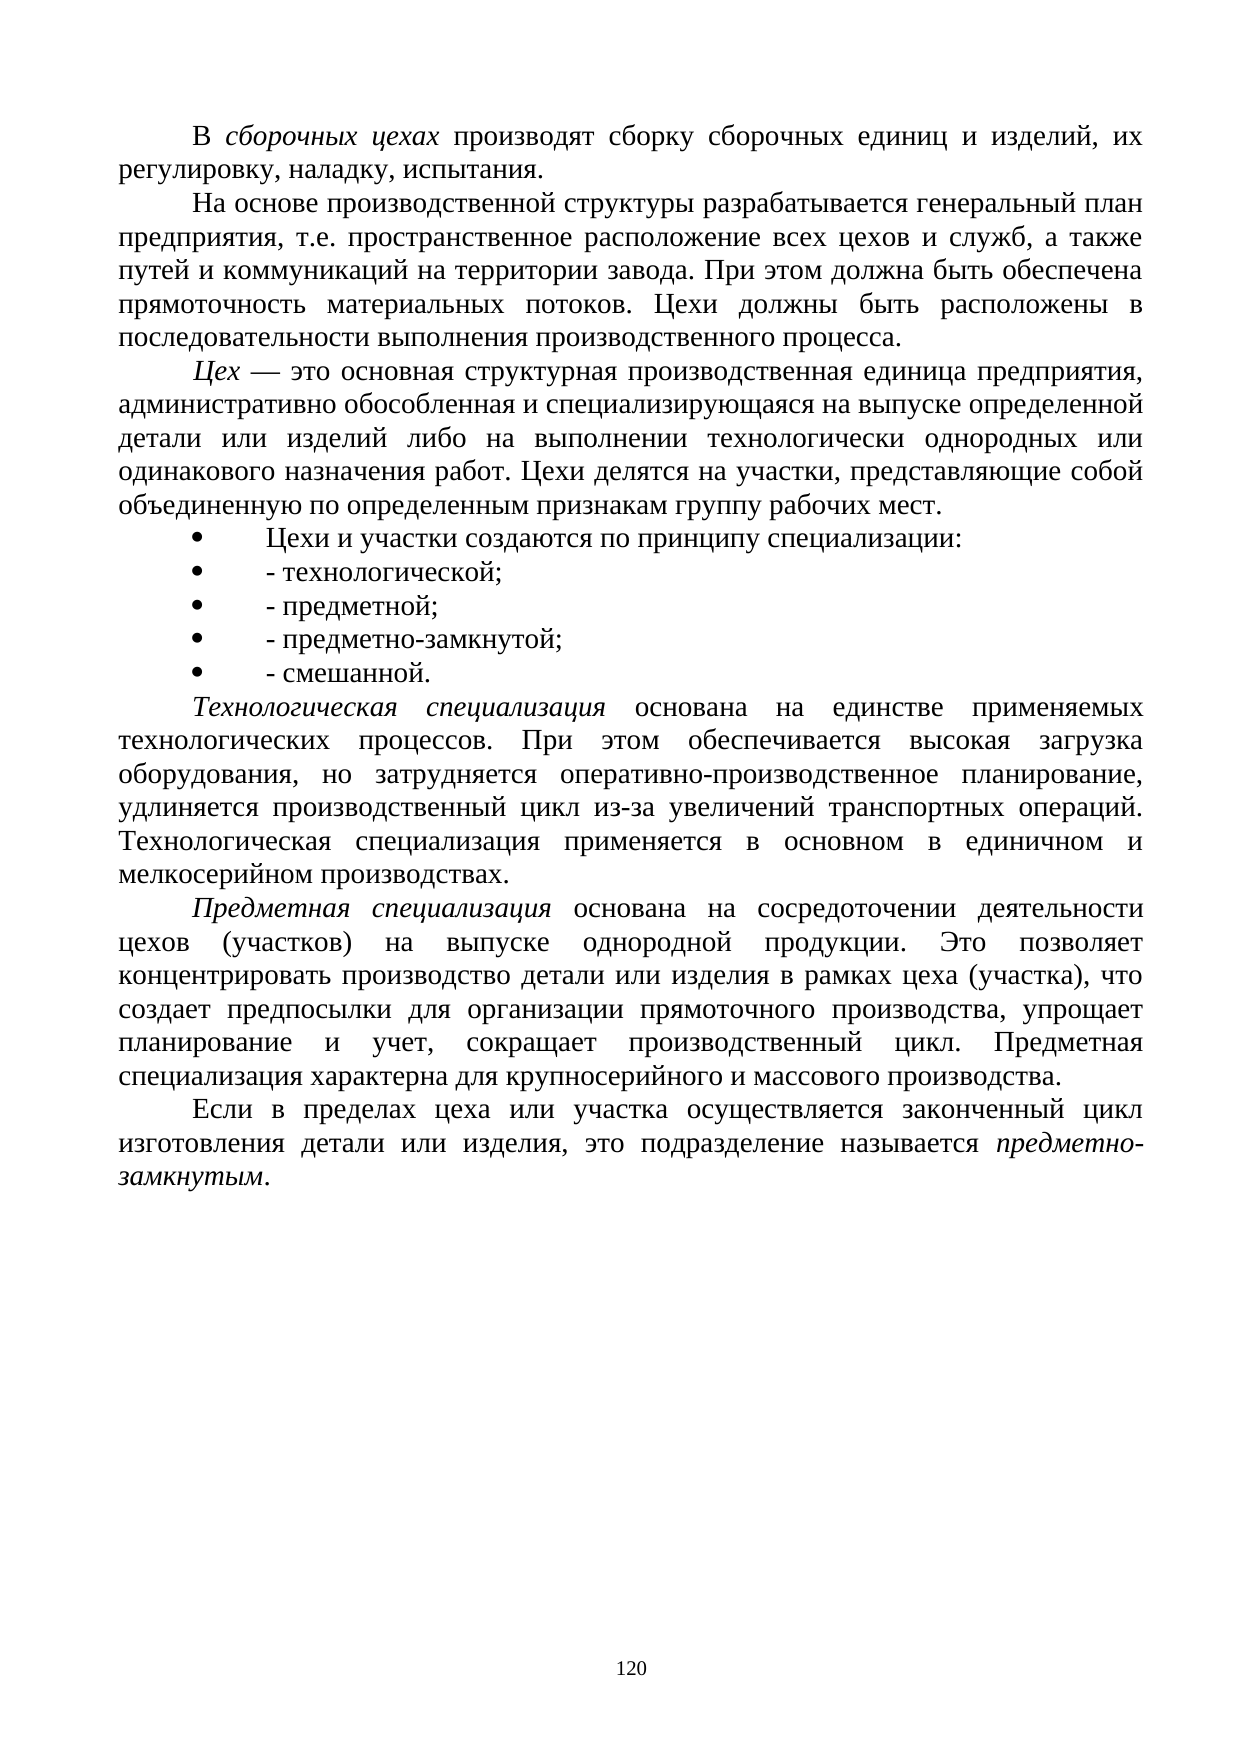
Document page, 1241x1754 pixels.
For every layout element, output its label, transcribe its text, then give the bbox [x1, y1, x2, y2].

list На основе производственной структуры разрабатывается генеральный план предприятия, т.е. пространственное расположение всех цехов и служб, а также путей и коммуникаций на территории завода. При этом должна быть обеспечена прямоточность материальных потоков. Цехи должны быть расположены в последовательности выполнения производственного процесса. [118, 185, 1144, 353]
text - смешанной. [118, 655, 1144, 689]
text - технологической; [118, 554, 1144, 588]
list Если в пределах цеха или участка осуществляется законченный цикл изготовления детали или изделия, это подразделение называется предметно-замкнутым. [118, 1091, 1144, 1192]
text - предметной; [118, 588, 1144, 622]
text Цехи и участки создаются по принципу специализации: [118, 521, 1144, 554]
list Цех — это основная структурная производственная единица предприятия, административно обособленная и специализирующаяся на выпуске определенной детали или изделий либо на выполнении технологически однородных или одинакового назначения работ. Цехи делятся на участки, представляющие собой объединенную по определенным признакам группу рабочих мест. [118, 353, 1144, 521]
list Предметная специализация основана на сосредоточении деятельности цехов (участков) на выпуске однородной продукции. Это позволяет концентрировать производство детали или изделия в рамках цеха (участка), что создает предпосылки для организации прямоточного производства, упрощает планирование и учет, сокращает производственный цикл. Предметная специализация характерна для крупносерийного и массового производства. [118, 890, 1144, 1091]
list Технологическая специализация основана на единстве применяемых технологических процессов. При этом обеспечивается высокая загрузка оборудования, но затрудняется оперативно-производственное планирование, удлиняется производственный цикл из-за увеличений транспортных операций. Технологическая специализация применяется в основном в единичном и мелкосерийном производствах. [118, 689, 1144, 890]
text - предметно-замкнутой; [118, 622, 1144, 655]
list В сборочных цехах производят сборку сборочных единиц и изделий, их регулировку, наладку, испытания. [118, 118, 1144, 185]
